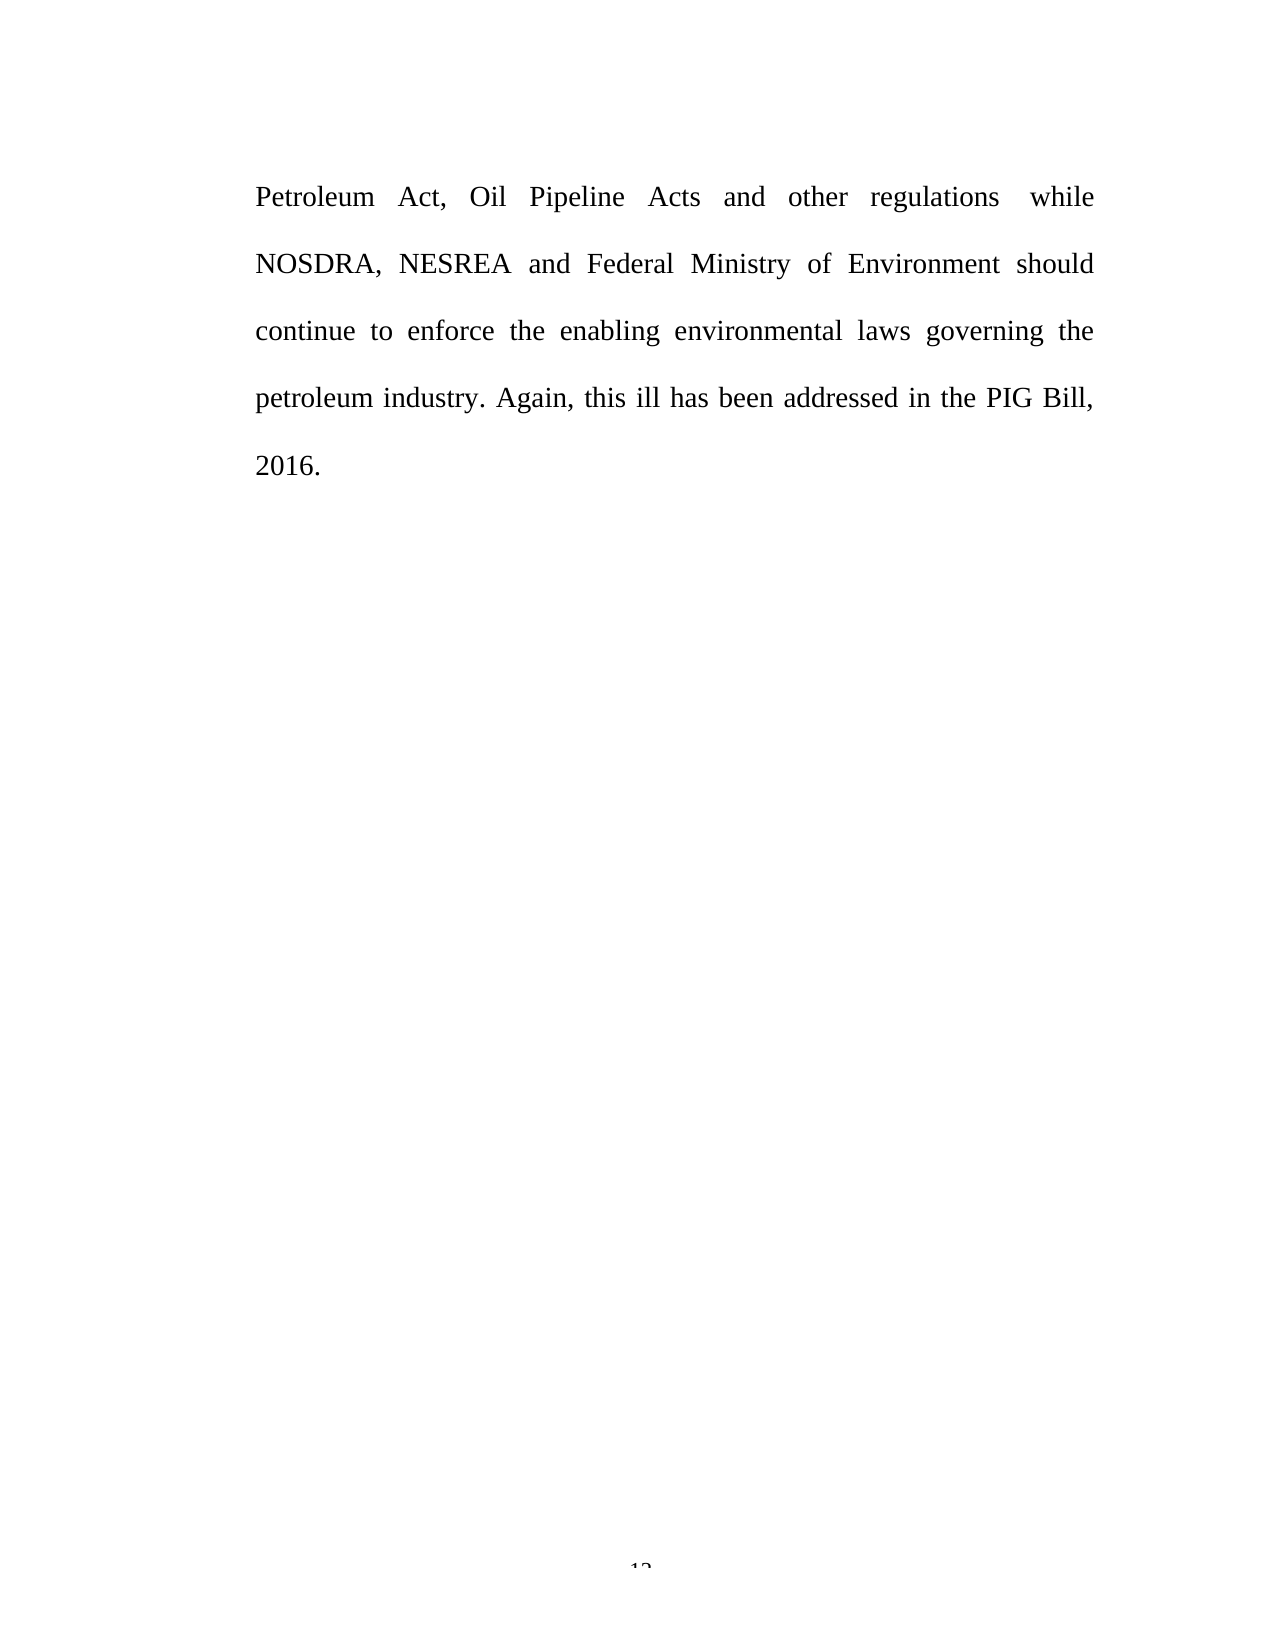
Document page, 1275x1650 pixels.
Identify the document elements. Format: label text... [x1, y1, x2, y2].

text Petroleum Act, Oil Pipeline Acts and other regulations while NOSDRA, NESREA and Federal Ministry of Environment should continue to enforce the enabling environmental laws governing the petroleum industry. Again, this ill has been addressed in the PIG Bill, 2016. [255, 179, 1094, 481]
